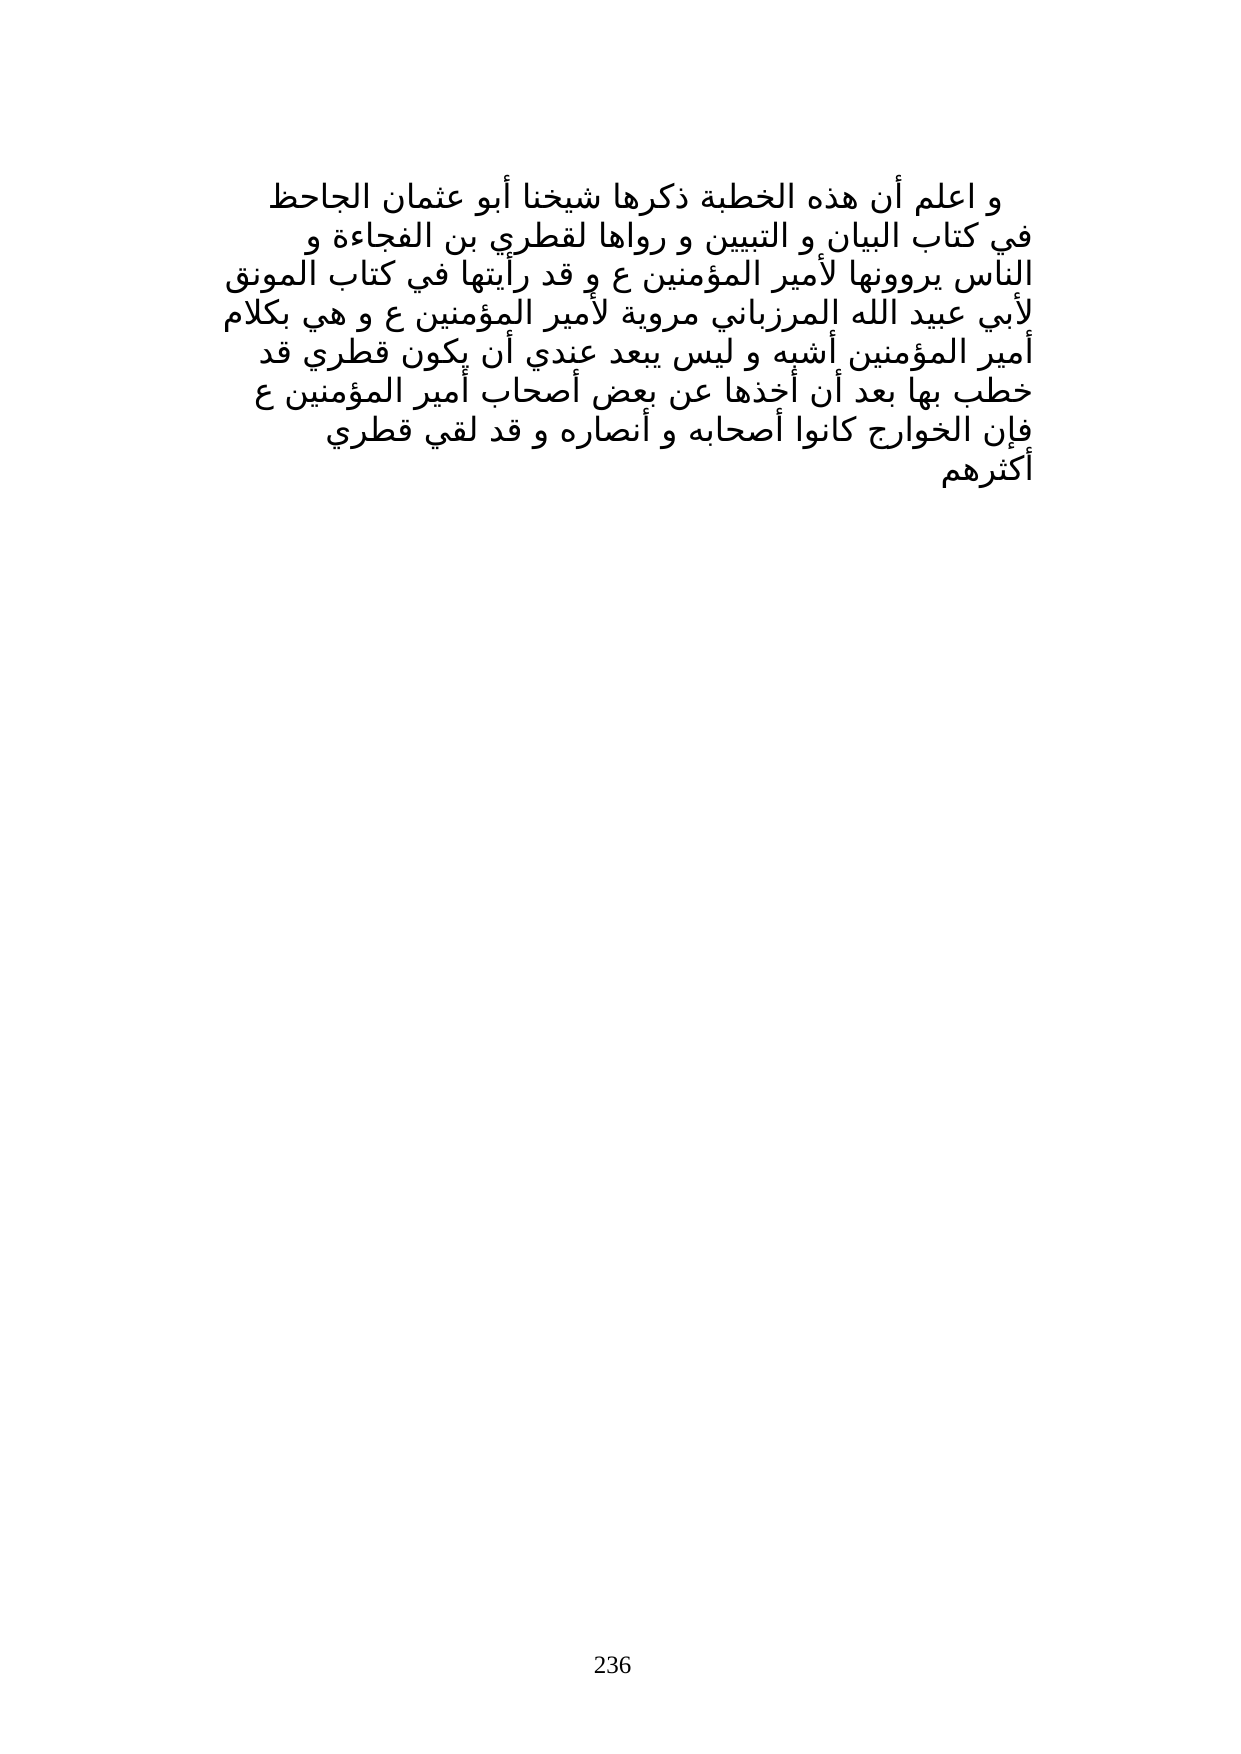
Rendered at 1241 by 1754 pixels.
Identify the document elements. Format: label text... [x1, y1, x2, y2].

text و اعلم أن هذه الخطبة ذكرها شيخنا أبو عثمان الجاحظ في كتاب البيان و التبيين و رواها لقطري بن الفجاءة و الناس يروونها لأمير المؤمنين ع و قد رأيتها في كتاب المونق لأبي عبيد الله المرزباني مروية لأمير المؤمنين ع و هي بكلام أمير المؤمنين أشبه و ليس يبعد عندي أن يكون قطري قد خطب بها بعد أن أخذها عن بعض أصحاب أمير المؤمنين ع فإن الخوارج كانوا أصحابه و أنصاره و قد لقي قطري أكثرهم [222, 177, 1033, 488]
